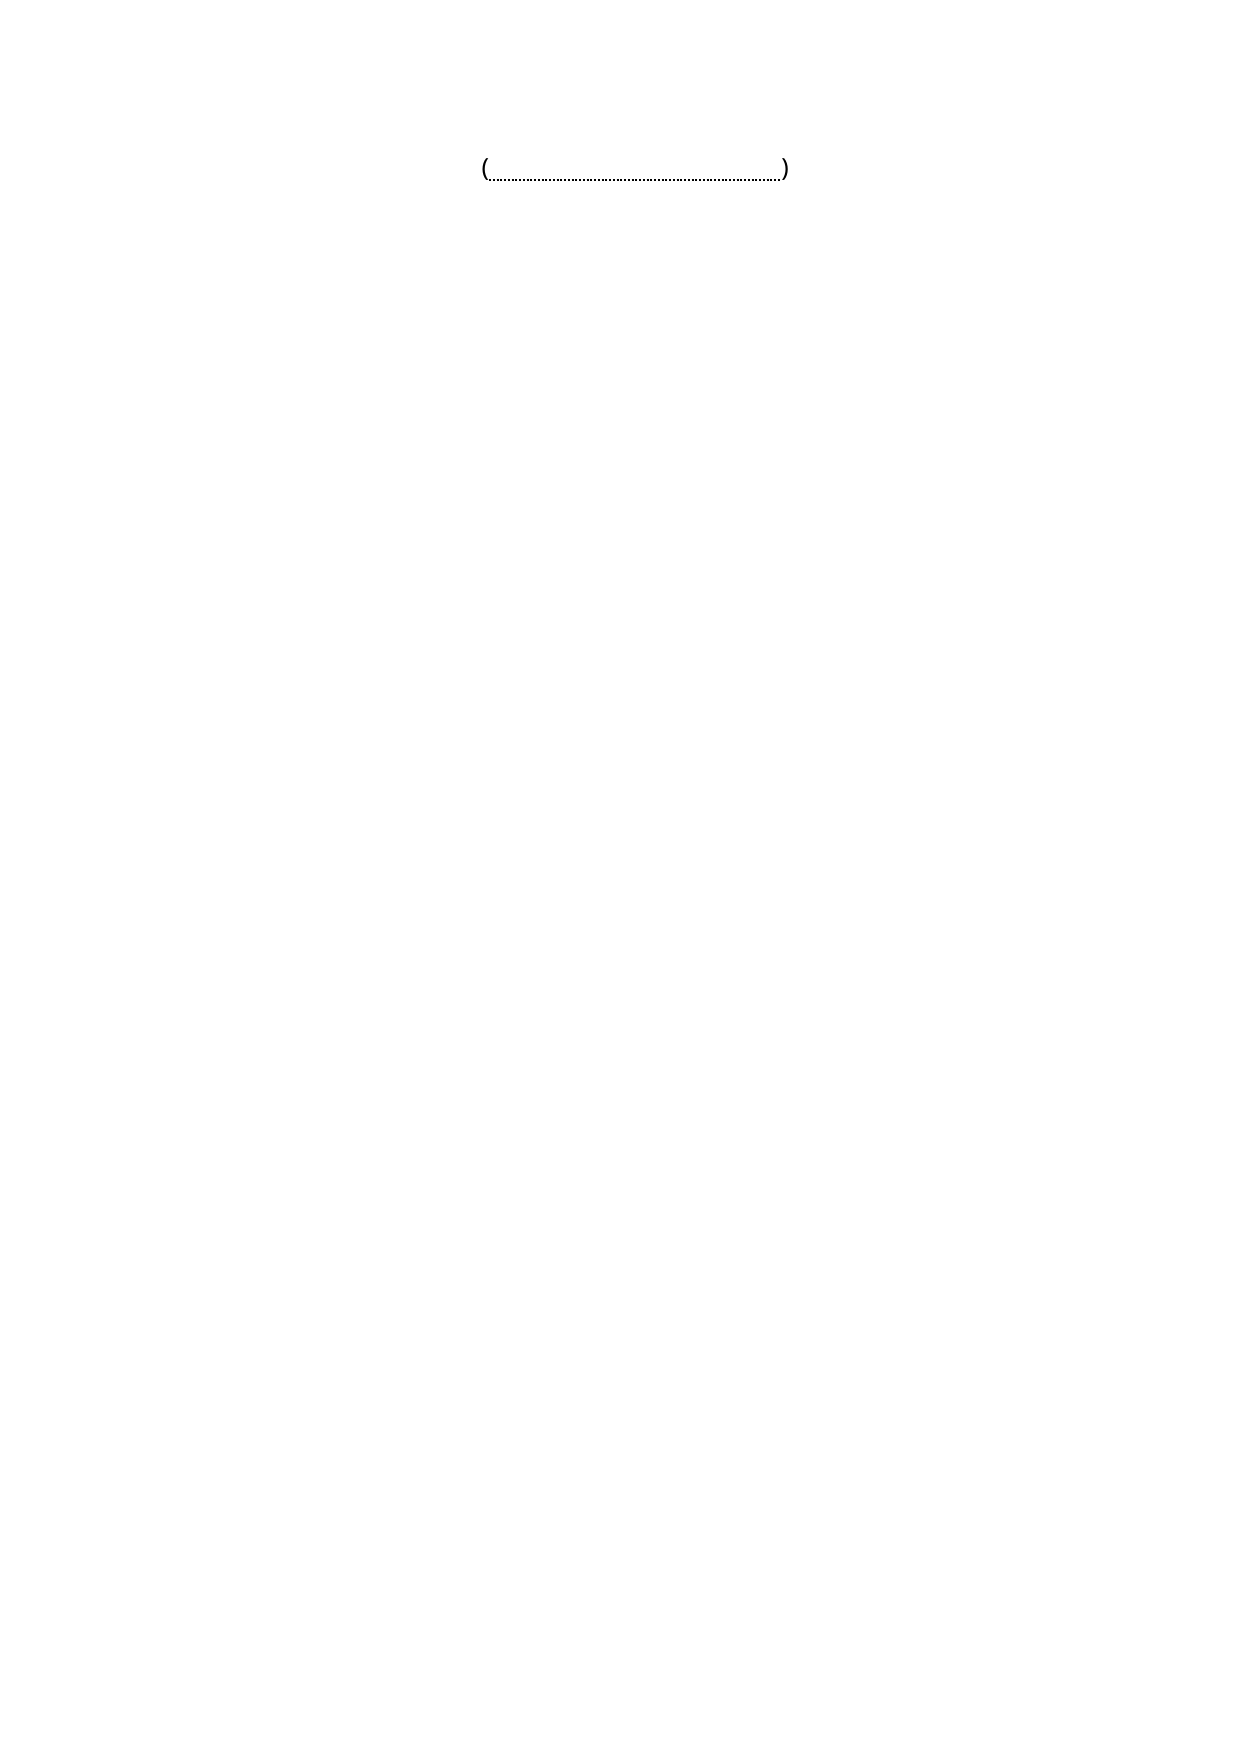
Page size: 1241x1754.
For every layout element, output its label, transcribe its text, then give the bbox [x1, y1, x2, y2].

text ( ) [148, 150, 1122, 184]
